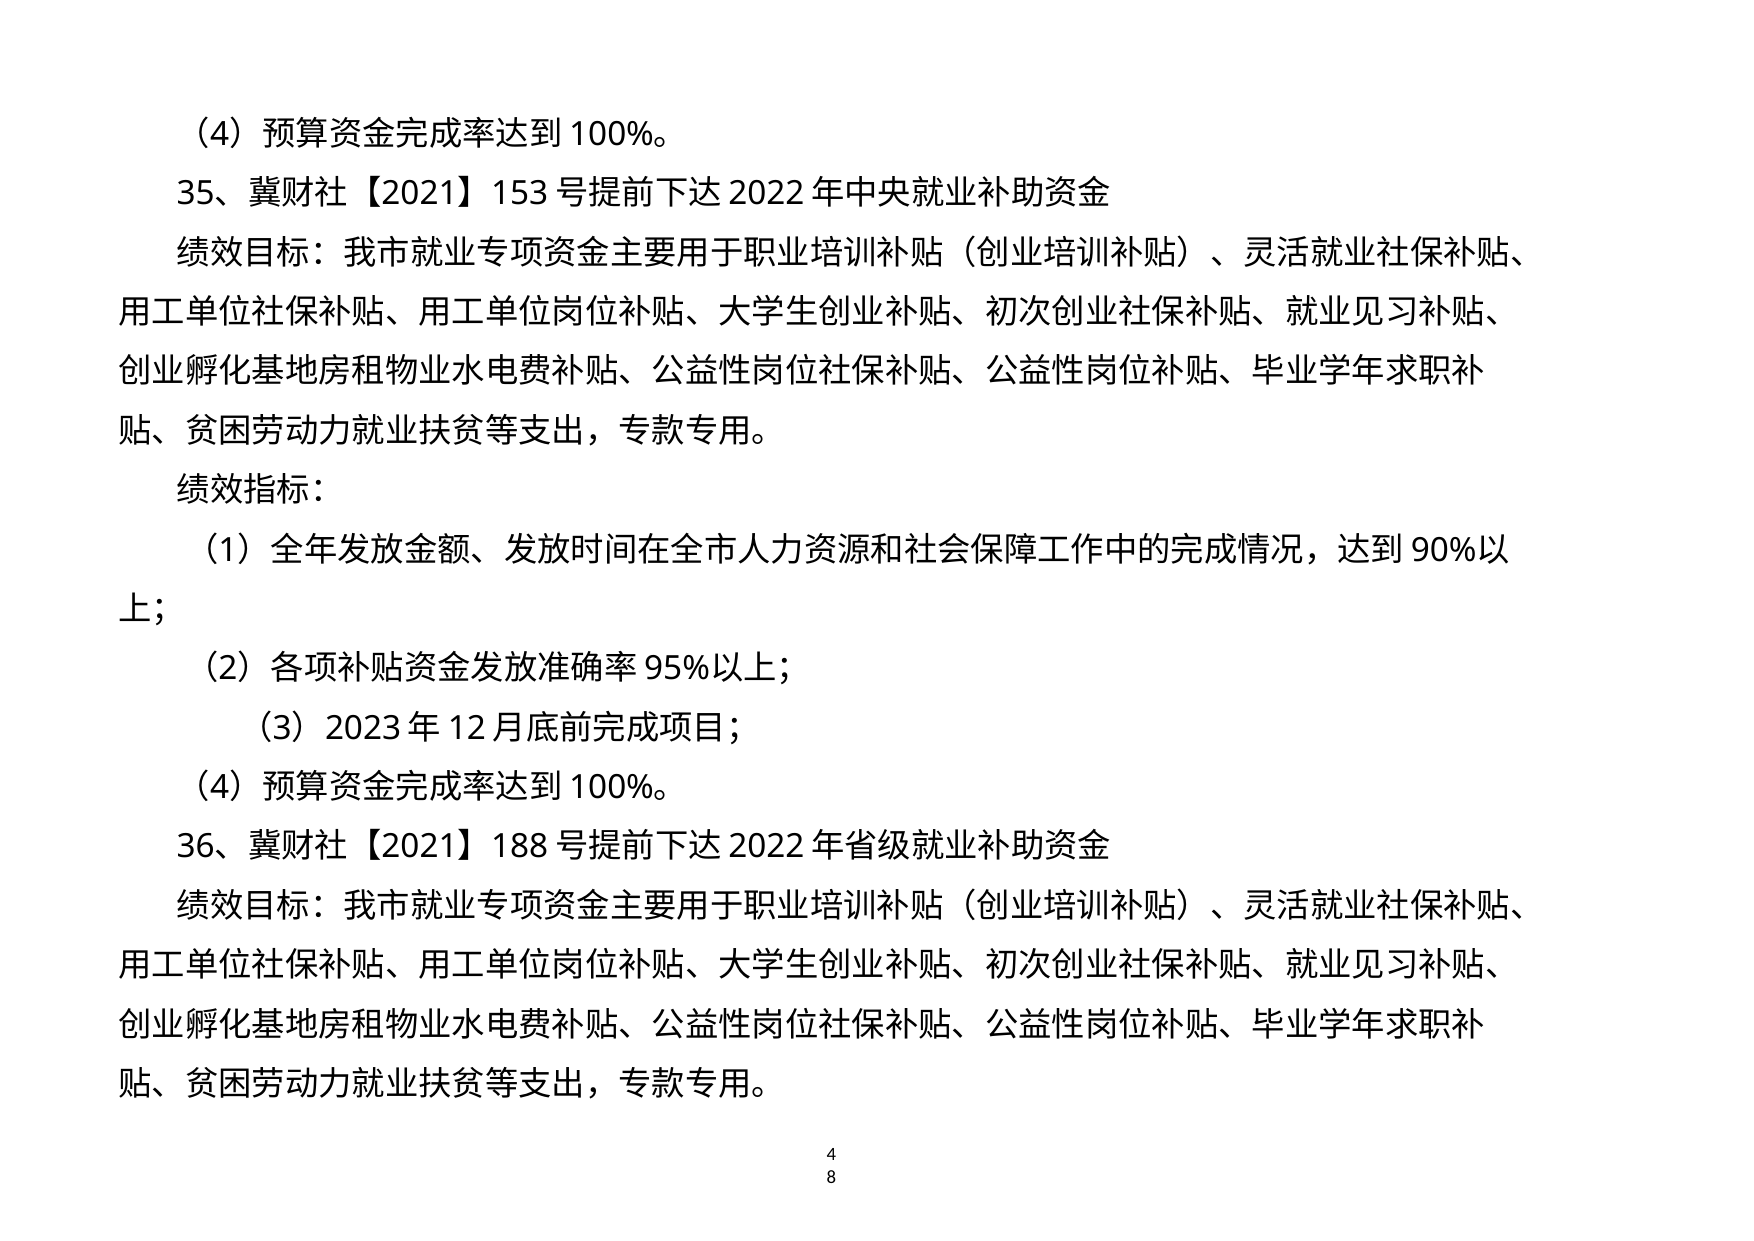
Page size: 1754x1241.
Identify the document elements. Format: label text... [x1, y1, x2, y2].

text 绩效目标：我市就业专项资金主要用于职业培训补贴（创业培训补贴）、灵活就业社保补贴、用工单位社保补贴、用工单位岗位补贴、大学生创业补贴、初次创业社保补贴、就业见习补贴、创业孵化基地房租物业水电费补贴、公益性岗位社保补贴、公益性岗位补贴、毕业学年求职补贴、贫困劳动力就业扶贫等支出，专款专用。 [118, 217, 1547, 454]
text 绩效目标：我市就业专项资金主要用于职业培训补贴（创业培训补贴）、灵活就业社保补贴、用工单位社保补贴、用工单位岗位补贴、大学生创业补贴、初次创业社保补贴、就业见习补贴、创业孵化基地房租物业水电费补贴、公益性岗位社保补贴、公益性岗位补贴、毕业学年求职补贴、贫困劳动力就业扶贫等支出，专款专用。 [118, 870, 1547, 1107]
text 36、冀财社【2021】188号提前下达2022年省级就业补助资金 [118, 810, 1547, 870]
text 35、冀财社【2021】153号提前下达2022年中央就业补助资金 [118, 157, 1547, 217]
text （4）预算资金完成率达到100%。 [118, 751, 1547, 810]
text （1）全年发放金额、发放时间在全市人力资源和社会保障工作中的完成情况，达到90%以上； [118, 513, 1547, 632]
text （2）各项补贴资金发放准确率95%以上； [118, 632, 1547, 692]
text 绩效指标： [118, 454, 1547, 513]
text （4）预算资金完成率达到100%。 [118, 98, 1547, 157]
text （3）2023年12月底前完成项目； [176, 692, 1547, 751]
